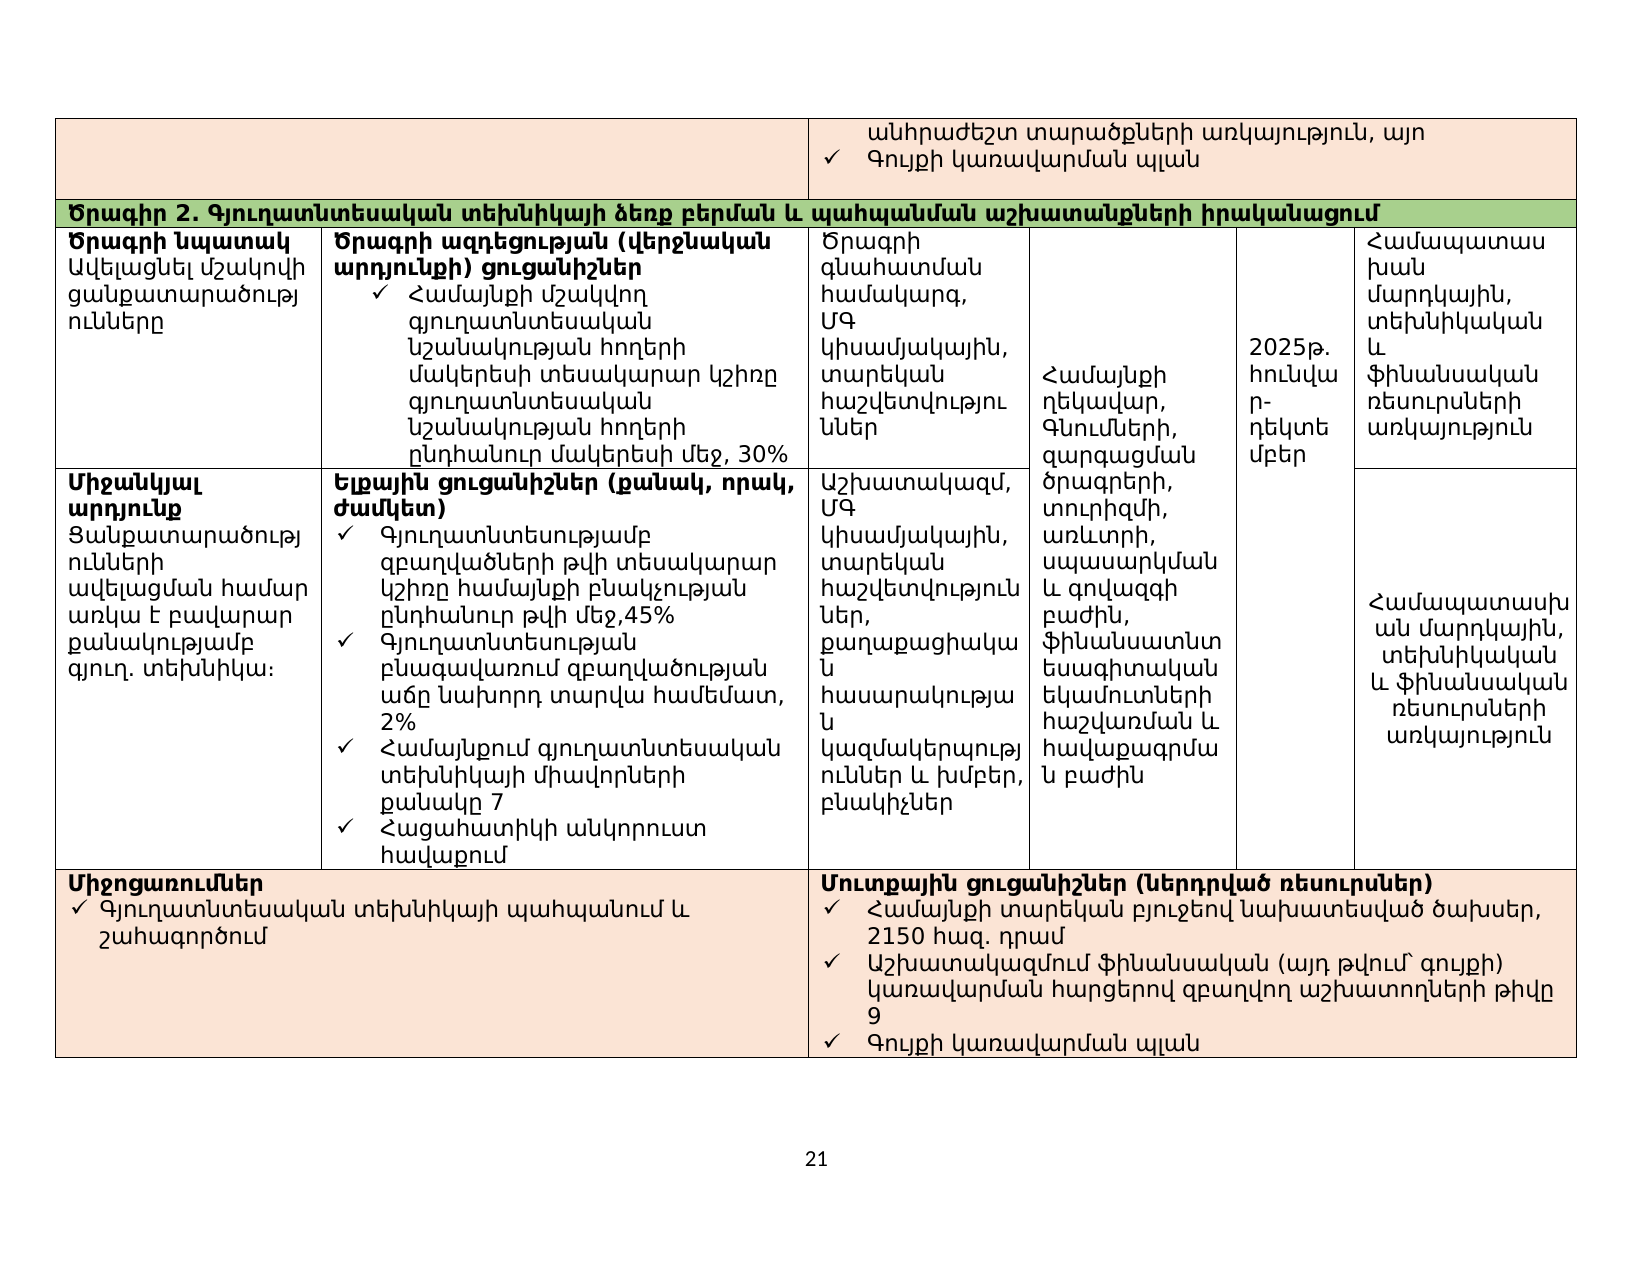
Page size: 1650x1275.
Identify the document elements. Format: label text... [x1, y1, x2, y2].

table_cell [809, 119, 1576, 199]
table_cell Ծրագրի ազդեցության (վերջնական արդյունքի) ցուցանիշներ Համայնքի մշակվող գյուղատնտեսական նշանակության հողերի մակերեսի տեսակարար կշիռը գյուղատնտեսական նշանակության հողերի ընդհանուր մակերեսի մեջ, 30% [322, 228, 808, 468]
table_cell Ծրագրի գնահատման համակարգ, ՄԳ կիսամյակային, տարեկան հաշվետվություններ [809, 228, 1029, 468]
table_cell Ծրագիր 2. Գյուղատնտեսական տեխնիկայի ձեռք բերման և պահպանման աշխատանքների իրականացում [56, 200, 1576, 227]
table_cell Միջոցառումներ Գյուղատնտեսական տեխնիկայի պահպանում և շահագործում [56, 870, 808, 1057]
table_cell Ծրագրի նպատակ Ավելացնել մշակովի ցանքատարածությունները [56, 228, 321, 468]
table_cell Մուտքային ցուցանիշներ (ներդրված ռեսուրսներ) Համայնքի տարեկան բյուջեով նախատեսված ծախսեր, 2150 հազ. դրամ Աշխատակազմում ֆինանսական (այդ թվում՝ գույքի) կառավարման հարցերով զբաղվող աշխատողների թիվը 9 Գույքի կառավարման պլան [809, 870, 1576, 1057]
table_cell Համապատասխան մարդկային, տեխնիկական և ֆինանսական ռեսուրսների առկայություն [1355, 228, 1576, 468]
table_cell Ելքային ցուցանիշներ (քանակ, որակ, ժամկետ) Գյուղատնտեսությամբ զբաղվածների թվի տեսակարար կշիռը համայնքի բնակչության ընդհանուր թվի մեջ,45% Գյուղատնտեսության բնագավառում զբաղվածության աճը նախորդ տարվա համեմատ, 2% Համայնքում գյուղատնտեսական տեխնիկայի միավորների քանակը 7 Հացահատիկի անկորուստ հավաքում [322, 469, 808, 869]
table_cell 2025թ. հունվար- դեկտեմբեր [1237, 228, 1354, 869]
table_cell Համայնքի ղեկավար, Գնումների, զարգացման ծրագրերի, տուրիզմի, առևտրի, սպասարկման և գովազգի բաժին, ֆինանսատնտեսագիտական եկամուտների հաշվառման և հավաքագրման բաժին [1030, 228, 1236, 869]
table_cell Համապատասխան մարդկային, տեխնիկական և ֆինանսական ռեսուրսների առկայություն [1355, 469, 1576, 869]
table_cell Աշխատակազմ, ՄԳ կիսամյակային, տարեկան հաշվետվություններ, քաղաքացիական հասարակության կազմակերպություններ և խմբեր, բնակիչներ [809, 469, 1029, 869]
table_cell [56, 119, 808, 199]
table_cell Միջանկյալ արդյունք Ցանքատարածությունների ավելացման համար առկա է բավարար քանակությամբ գյուղ. տեխնիկա։ [56, 469, 321, 869]
